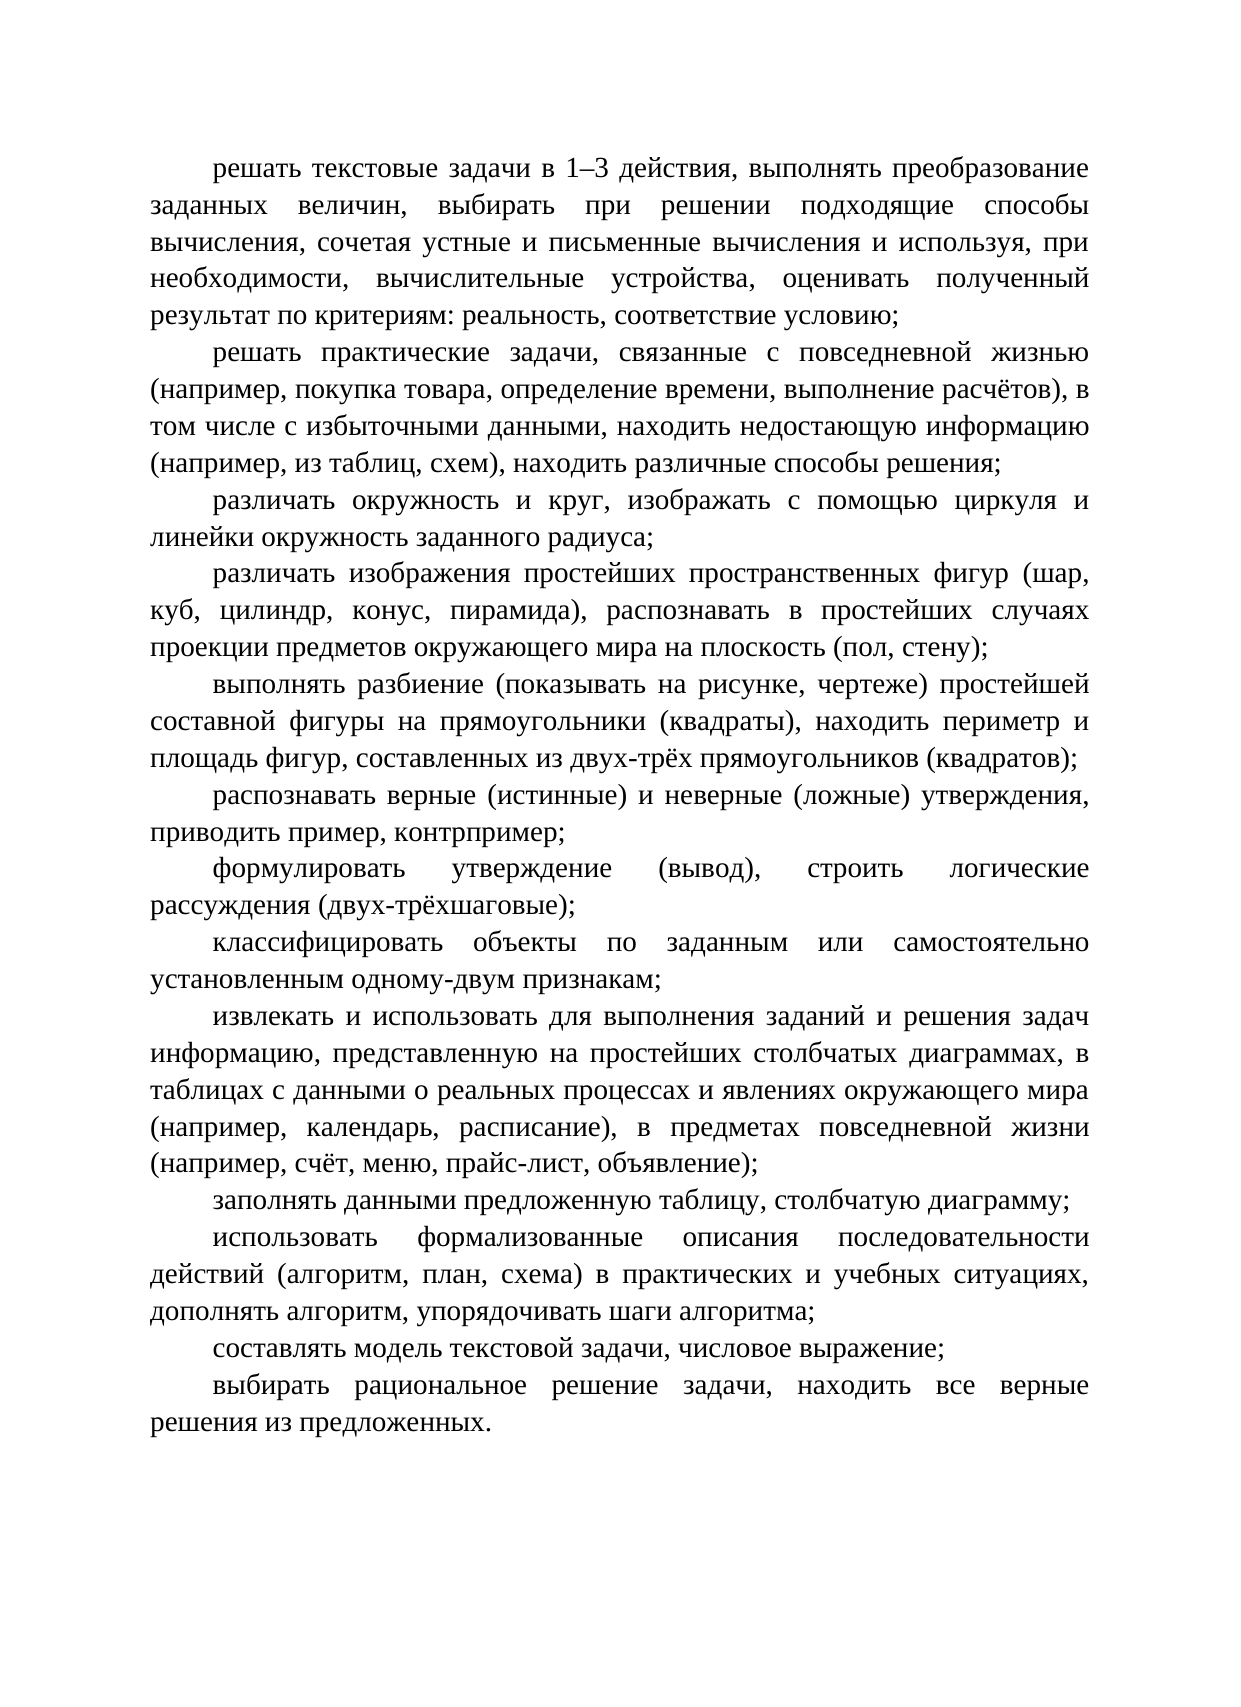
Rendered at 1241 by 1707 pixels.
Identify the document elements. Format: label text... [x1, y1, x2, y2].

text выбирать рациональное решение задачи, находить все верные решения из предложенных. [150, 1367, 1090, 1437]
text распознавать верные (истинные) и неверные (ложные) утверждения, приводить пример, контрпример; [150, 777, 1090, 847]
text использовать формализованные описания последовательности действий (алгоритм, план, схема) в практических и учебных ситуациях, дополнять алгоритм, упорядочивать шаги алгоритма; [150, 1219, 1090, 1327]
text заполнять данными предложенную таблицу, столбчатую диаграмму; [150, 1182, 1090, 1216]
text различать изображения простейших пространственных фигур (шар, куб, цилиндр, конус, пирамида), распознавать в простейших случаях проекции предметов окружающего мира на плоскость (пол, стену); [150, 556, 1090, 663]
text решать текстовые задачи в 1–3 действия, выполнять преобразование заданных величин, выбирать при решении подходящие способы вычисления, сочетая устные и письменные вычисления и используя, при необходимости, вычислительные устройства, оценивать полученный результат по критериям: реальность, соответствие условию; [150, 150, 1090, 331]
text классифицировать объекты по заданным или самостоятельно установленным одному-двум признакам; [150, 924, 1090, 995]
text составлять модель текстовой задачи, числовое выражение; [150, 1330, 1090, 1363]
text извлекать и использовать для выполнения заданий и решения задач информацию, представленную на простейших столбчатых диаграммах, в таблицах с данными о реальных процессах и явлениях окружающего мира (например, календарь, расписание), в предметах повседневной жизни (например, счёт, меню, прайс-лист, объявление); [150, 998, 1090, 1179]
text решать практические задачи, связанные с повседневной жизнью (например, покупка товара, определение времени, выполнение расчётов), в том числе с избыточными данными, находить недостающую информацию (например, из таблиц, схем), находить различные способы решения; [150, 334, 1090, 478]
text формулировать утверждение (вывод), строить логические рассуждения (двух-трёхшаговые); [150, 851, 1090, 921]
text различать окружность и круг, изображать с помощью циркуля и линейки окружность заданного радиуса; [150, 482, 1090, 552]
text выполнять разбиение (показывать на рисунке, чертеже) простейшей составной фигуры на прямоугольники (квадраты), находить периметр и площадь фигур, составленных из двух-трёх прямоугольников (квадратов); [150, 666, 1090, 773]
